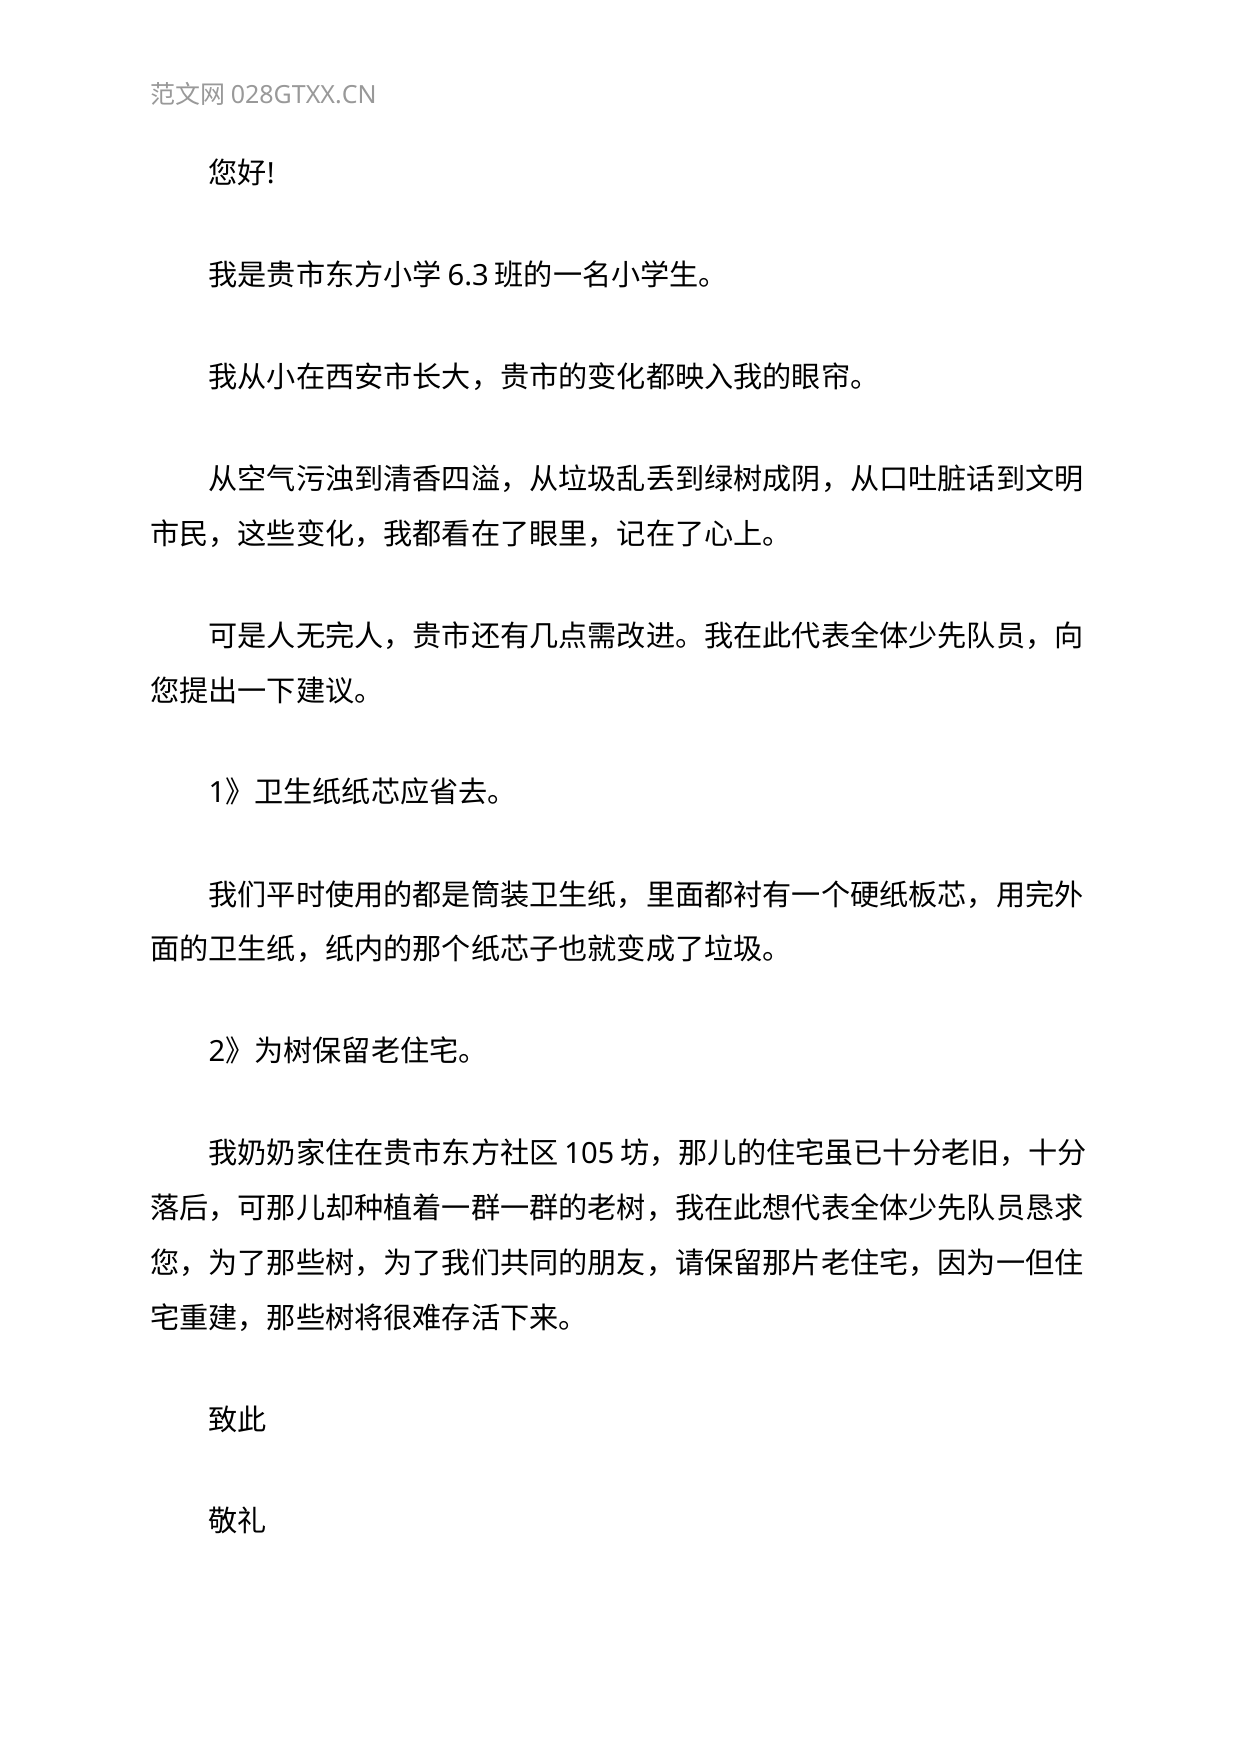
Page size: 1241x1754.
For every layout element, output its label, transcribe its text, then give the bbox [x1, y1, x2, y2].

text 您好! [150, 150, 1090, 192]
text 1》卫生纸纸芯应省去。 [150, 769, 1090, 811]
text 可是人无完人，贵市还有几点需改进。我在此代表全体少先队员，向您提出一下建议。 [150, 612, 1090, 709]
text 我们平时使用的都是筒装卫生纸，里面都衬有一个硬纸板芯，用完外面的卫生纸，纸内的那个纸芯子也就变成了垃圾。 [150, 871, 1090, 968]
text 我是贵市东方小学6.3班的一名小学生。 [150, 252, 1090, 294]
text 从空气污浊到清香四溢，从垃圾乱丢到绿树成阴，从口吐脏话到文明市民，这些变化，我都看在了眼里，记在了心上。 [150, 456, 1090, 553]
text 我奶奶家住在贵市东方社区105坊，那儿的住宅虽已十分老旧，十分落后，可那儿却种植着一群一群的老树，我在此想代表全体少先队员恳求您，为了那些树，为了我们共同的朋友，请保留那片老住宅，因为一但住宅重建，那些树将很难存活下来。 [150, 1130, 1090, 1337]
text 致此 [150, 1396, 1090, 1438]
text 我从小在西安市长大，贵市的变化都映入我的眼帘。 [150, 354, 1090, 396]
text 敬礼 [150, 1498, 1090, 1540]
text 2》为树保留老住宅。 [150, 1028, 1090, 1070]
